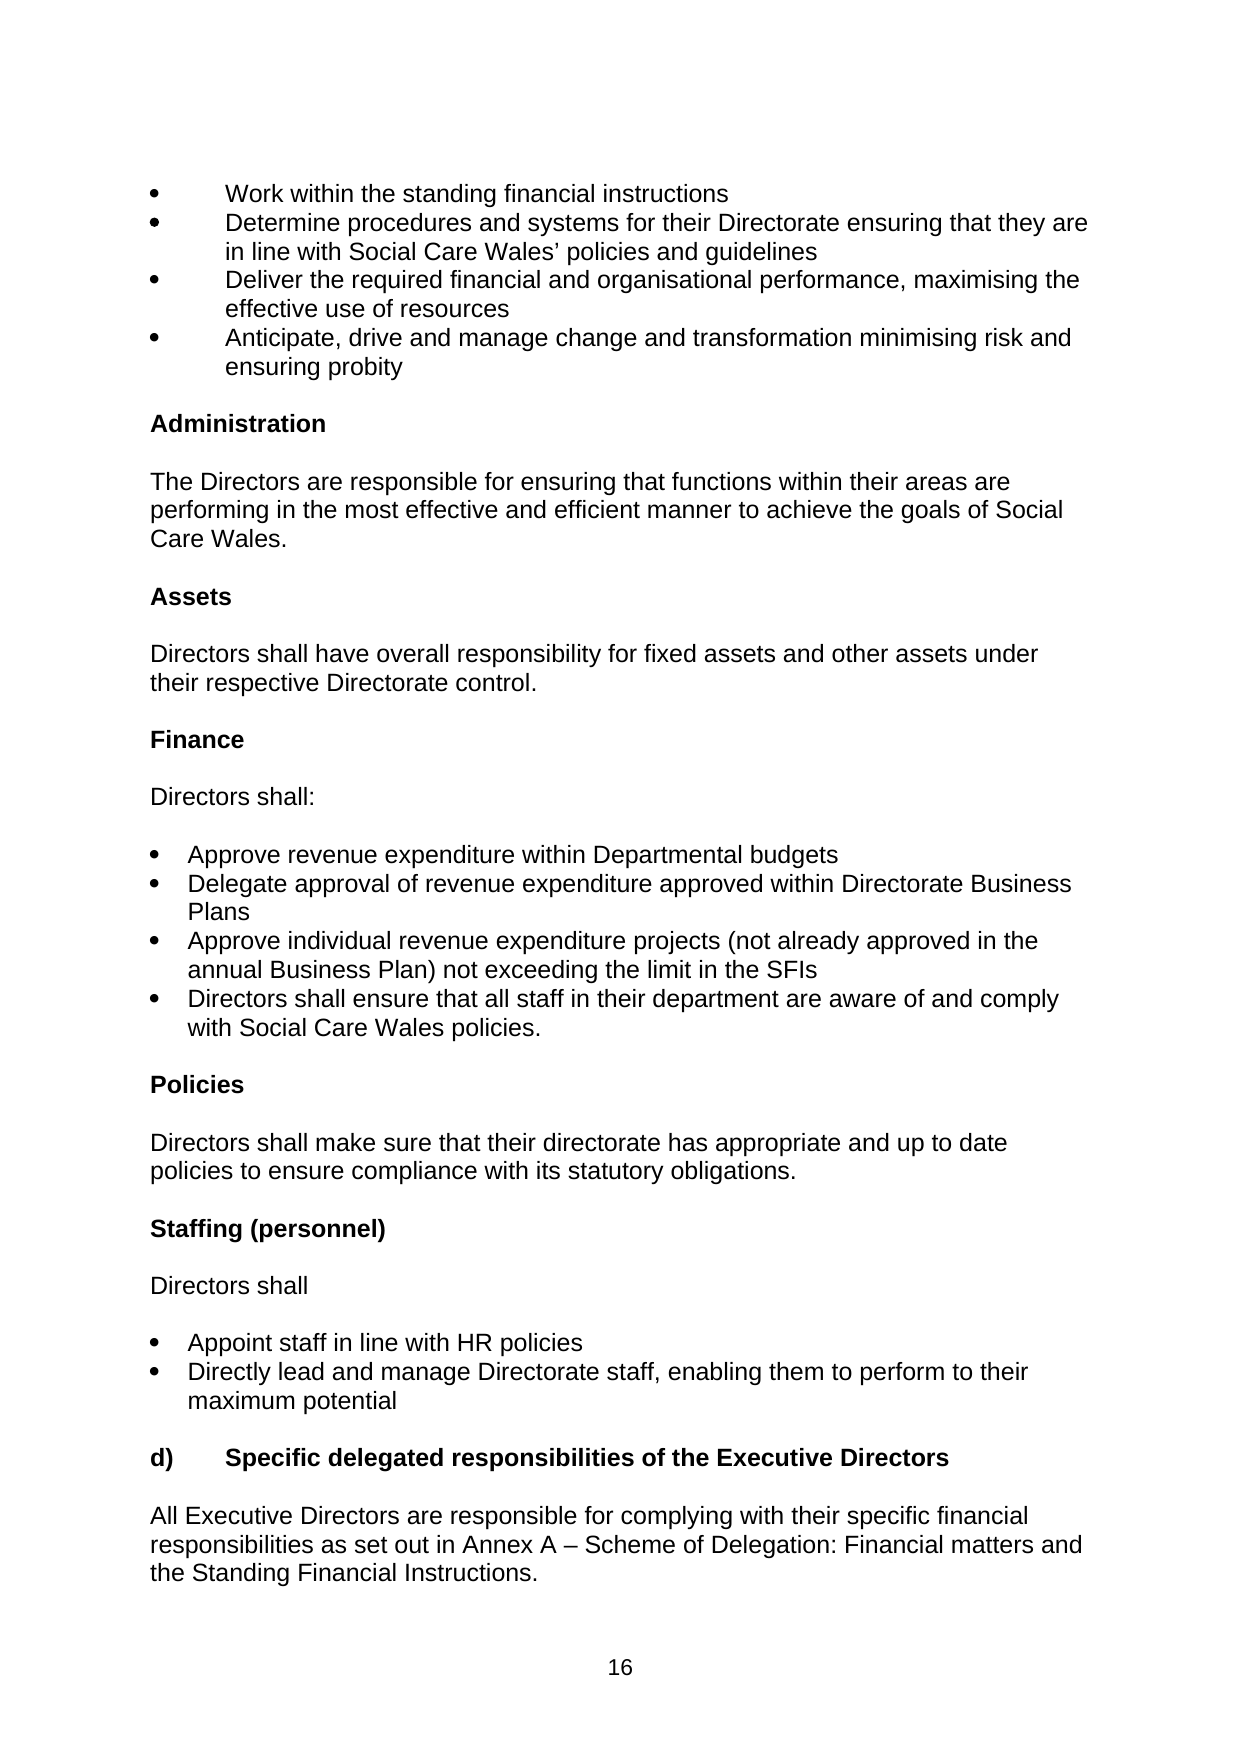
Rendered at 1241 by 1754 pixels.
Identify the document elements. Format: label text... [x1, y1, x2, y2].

list Work within the standing financial instructions [150, 179, 1090, 208]
list Delegate approval of revenue expenditure approved within Directorate Business Plans [150, 868, 1090, 926]
list Deliver the required financial and organisational performance, maximising the effective use of resources [150, 265, 1090, 323]
list Determine procedures and systems for their Directorate ensuring that they are in line with Social Care Wales’ policies and guidelines [150, 208, 1090, 265]
text The Directors are responsible for ensuring that functions within their areas are performing in the most effective and efficient manner to achieve the goals of Social Care Wales. [150, 467, 1090, 553]
text Administration [150, 409, 1090, 438]
text Finance [150, 725, 1090, 754]
text Directors shall [150, 1271, 1090, 1300]
list Directly lead and manage Directorate staff, enabling them to perform to their maximum potential [150, 1357, 1090, 1414]
text All Executive Directors are responsible for complying with their specific financial responsibilities as set out in Annex A – Scheme of Delegation: Financial matters and the Standing Financial Instructions. [150, 1501, 1090, 1587]
text Directors shall have overall responsibility for fixed assets and other assets under their respective Directorate control. [150, 639, 1090, 697]
text Directors shall make sure that their directorate has appropriate and up to date policies to ensure compliance with its statutory obligations. [150, 1128, 1090, 1185]
list Approve revenue expenditure within Departmental budgets [150, 840, 1090, 868]
text d) Specific delegated responsibilities of the Executive Directors [150, 1443, 1090, 1472]
list Directors shall ensure that all staff in their department are aware of and comply with Social Care Wales policies. [150, 984, 1090, 1041]
text Staffing (personnel) [150, 1214, 1090, 1243]
text Policies [150, 1070, 1090, 1099]
text Assets [150, 582, 1090, 610]
list Appoint staff in line with HR policies [150, 1328, 1090, 1357]
list Approve individual revenue expenditure projects (not already approved in the annual Business Plan) not exceeding the limit in the SFIs [150, 926, 1090, 984]
text Directors shall: [150, 782, 1090, 811]
list Anticipate, drive and manage change and transformation minimising risk and ensuring probity [150, 323, 1090, 380]
